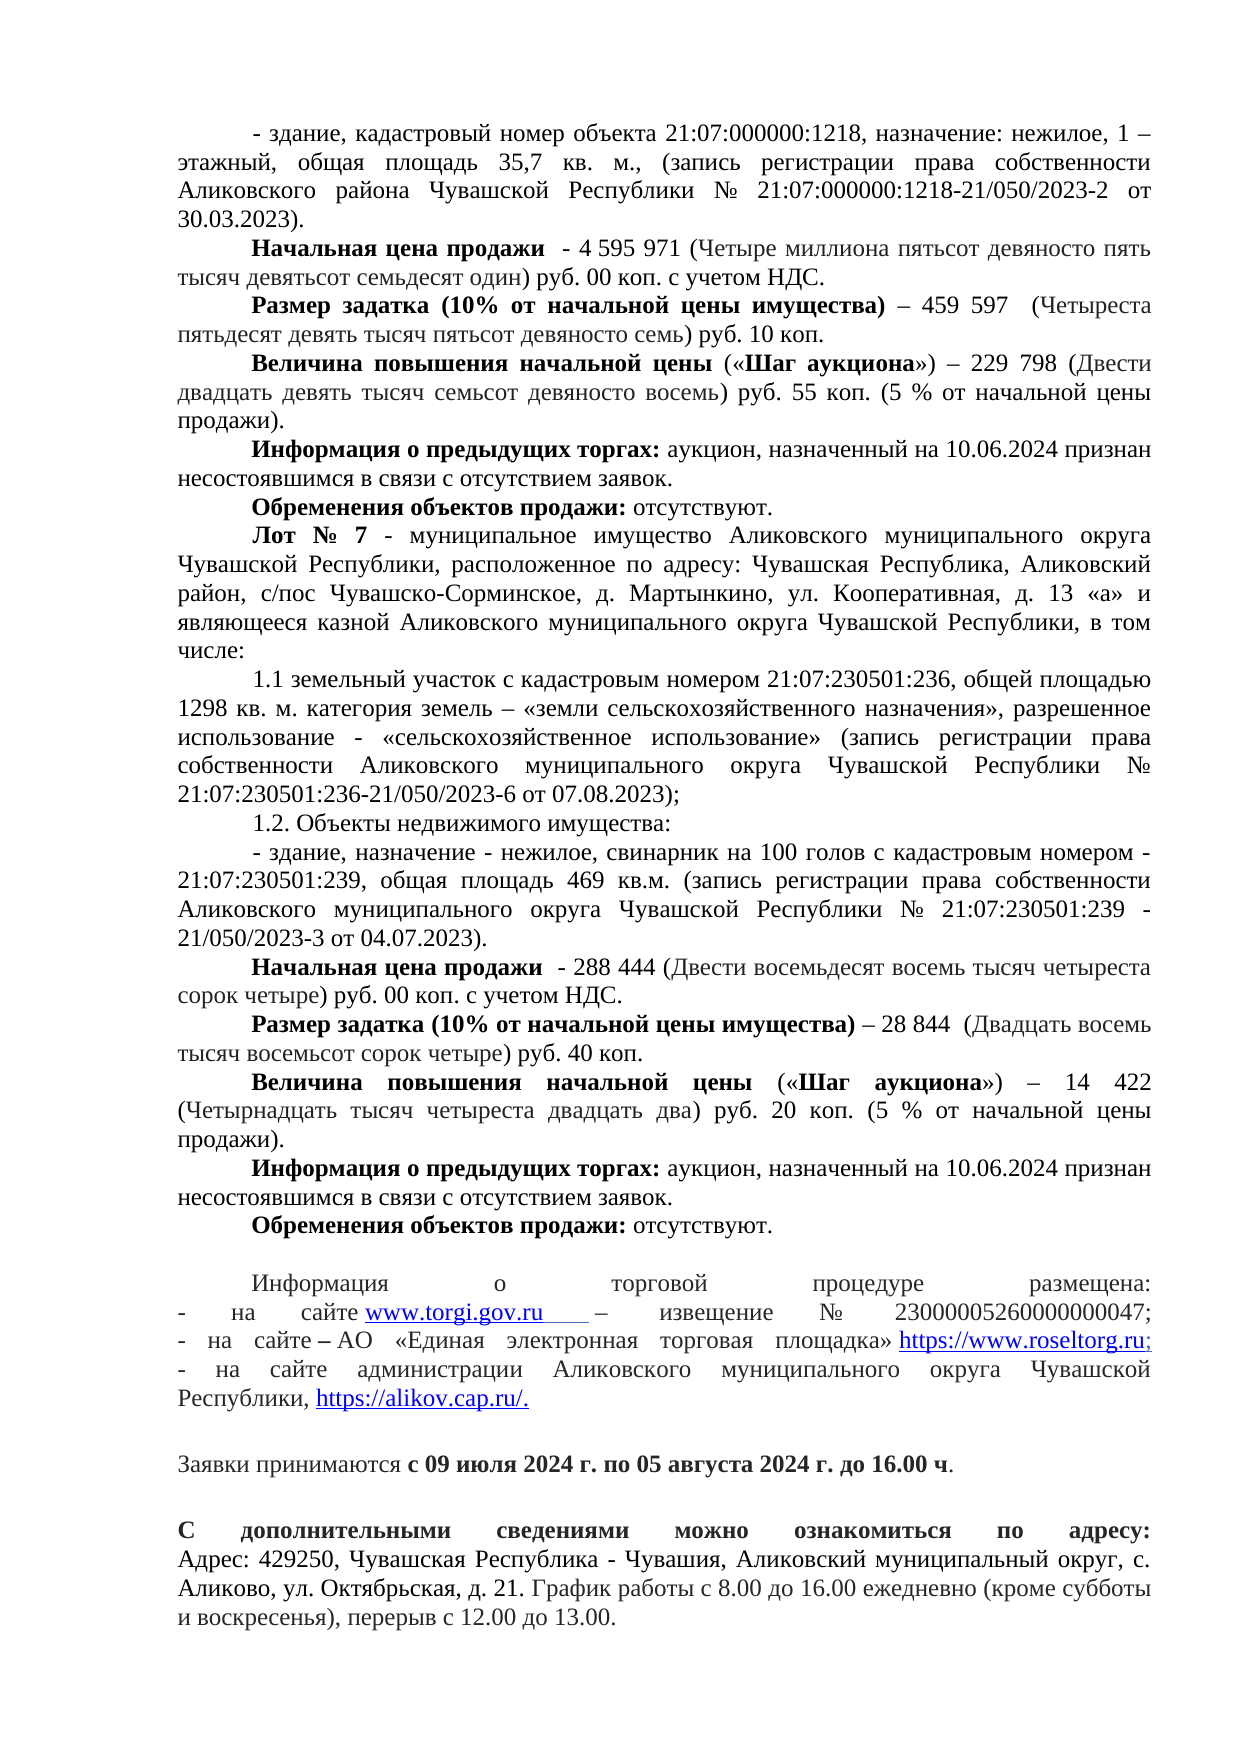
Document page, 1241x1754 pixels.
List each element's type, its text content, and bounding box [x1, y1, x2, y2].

text 1.1 земельный участок с кадастровым номером 21:07:230501:236, общей площадью 1298 кв. м. категория земель – «земли сельскохозяйственного назначения», разрешенное использование - «сельскохозяйственное использование» (запись регистрации права собственности Аликовского муниципального округа Чувашской Республики № 21:07:230501:236-21/050/2023-6 от 07.08.2023); [177, 664, 1152, 808]
text Размер задатка (10% от начальной цены имущества) – 459 597 (Четыреста пятьдесят девять тысяч пятьсот девяносто семь) руб. 10 коп. [177, 291, 1152, 348]
text Начальная цена продажи - 288 444 (Двести восемьдесят восемь тысяч четыреста сорок четыре) руб. 00 коп. с учетом НДС. [177, 952, 1152, 1009]
text Информация о предыдущих торгах: аукцион, назначенный на 10.06.2024 признан несостоявшимся в связи с отсутствием заявок. [177, 434, 1152, 492]
text Начальная цена продажи - 4 595 971 (Четыре миллиона пятьсот девяносто пять тысяч девятьсот семьдесят один) руб. 00 коп. с учетом НДС. [177, 233, 1152, 291]
text Величина повышения начальной цены («Шаг аукциона») – 229 798 (Двести двадцать девять тысяч семьсот девяносто восемь) руб. 55 коп. (5 % от начальной цены продажи). [177, 348, 1152, 434]
text Информация о предыдущих торгах: аукцион, назначенный на 10.06.2024 признан несостоявшимся в связи с отсутствием заявок. [177, 1153, 1152, 1211]
text - здание, назначение - нежилое, свинарник на 100 голов с кадастровым номером - 21:07:230501:239, общая площадь 469 кв.м. (запись регистрации права собственности Аликовского муниципального округа Чувашской Республики № 21:07:230501:239 -21/050/2023-3 от 04.07.2023). [177, 837, 1152, 952]
text Информация о торговой процедуре размещена: - на сайте www.torgi.gov.ru – извещение № 23000005260000000047; - на сайте – АО «Единая электронная торговая площадка» https://www.roseltorg.ru; - на сайте администрации Аликовского муниципального округа Чувашской Республики, https://alikov.cap.ru/. [177, 1268, 1152, 1412]
text - здание, кадастровый номер объекта 21:07:000000:1218, назначение: нежилое, 1 – этажный, общая площадь 35,7 кв. м., (запись регистрации права собственности Аликовского района Чувашской Республики № 21:07:000000:1218-21/050/2023-2 от 30.03.2023). [177, 118, 1152, 233]
text 1.2. Объекты недвижимого имущества: [177, 808, 1152, 837]
text Заявки принимаются с 09 июля 2024 г. по 05 августа 2024 г. до 16.00 ч. [177, 1449, 1152, 1478]
text Размер задатка (10% от начальной цены имущества) – 28 844 (Двадцать восемь тысяч восемьсот сорок четыре) руб. 40 коп. [177, 1009, 1152, 1067]
text Величина повышения начальной цены («Шаг аукциона») – 14 422 (Четырнадцать тысяч четыреста двадцать два) руб. 20 коп. (5 % от начальной цены продажи). [177, 1067, 1152, 1153]
text Обременения объектов продажи: отсутствуют. [177, 1211, 1152, 1239]
text С дополнительными сведениями можно ознакомиться по адресу: Адрес: 429250, Чувашская Республика - Чувашия, Аликовский муниципальный округ, с. Аликово, ул. Октябрьская, д. 21. График работы с 8.00 до 16.00 ежедневно (кроме субботы и воскресенья), перерыв с 12.00 до 13.00. [177, 1516, 1152, 1631]
text Обременения объектов продажи: отсутствуют. [177, 492, 1152, 521]
text Лот № 7 - муниципальное имущество Аликовского муниципального округа Чувашской Республики, расположенное по адресу: Чувашская Республика, Аликовский район, с/пос Чувашско-Сорминское, д. Мартынкино, ул. Кооперативная, д. 13 «а» и являющееся казной Аликовского муниципального округа Чувашской Республики, в том числе: [177, 521, 1152, 664]
